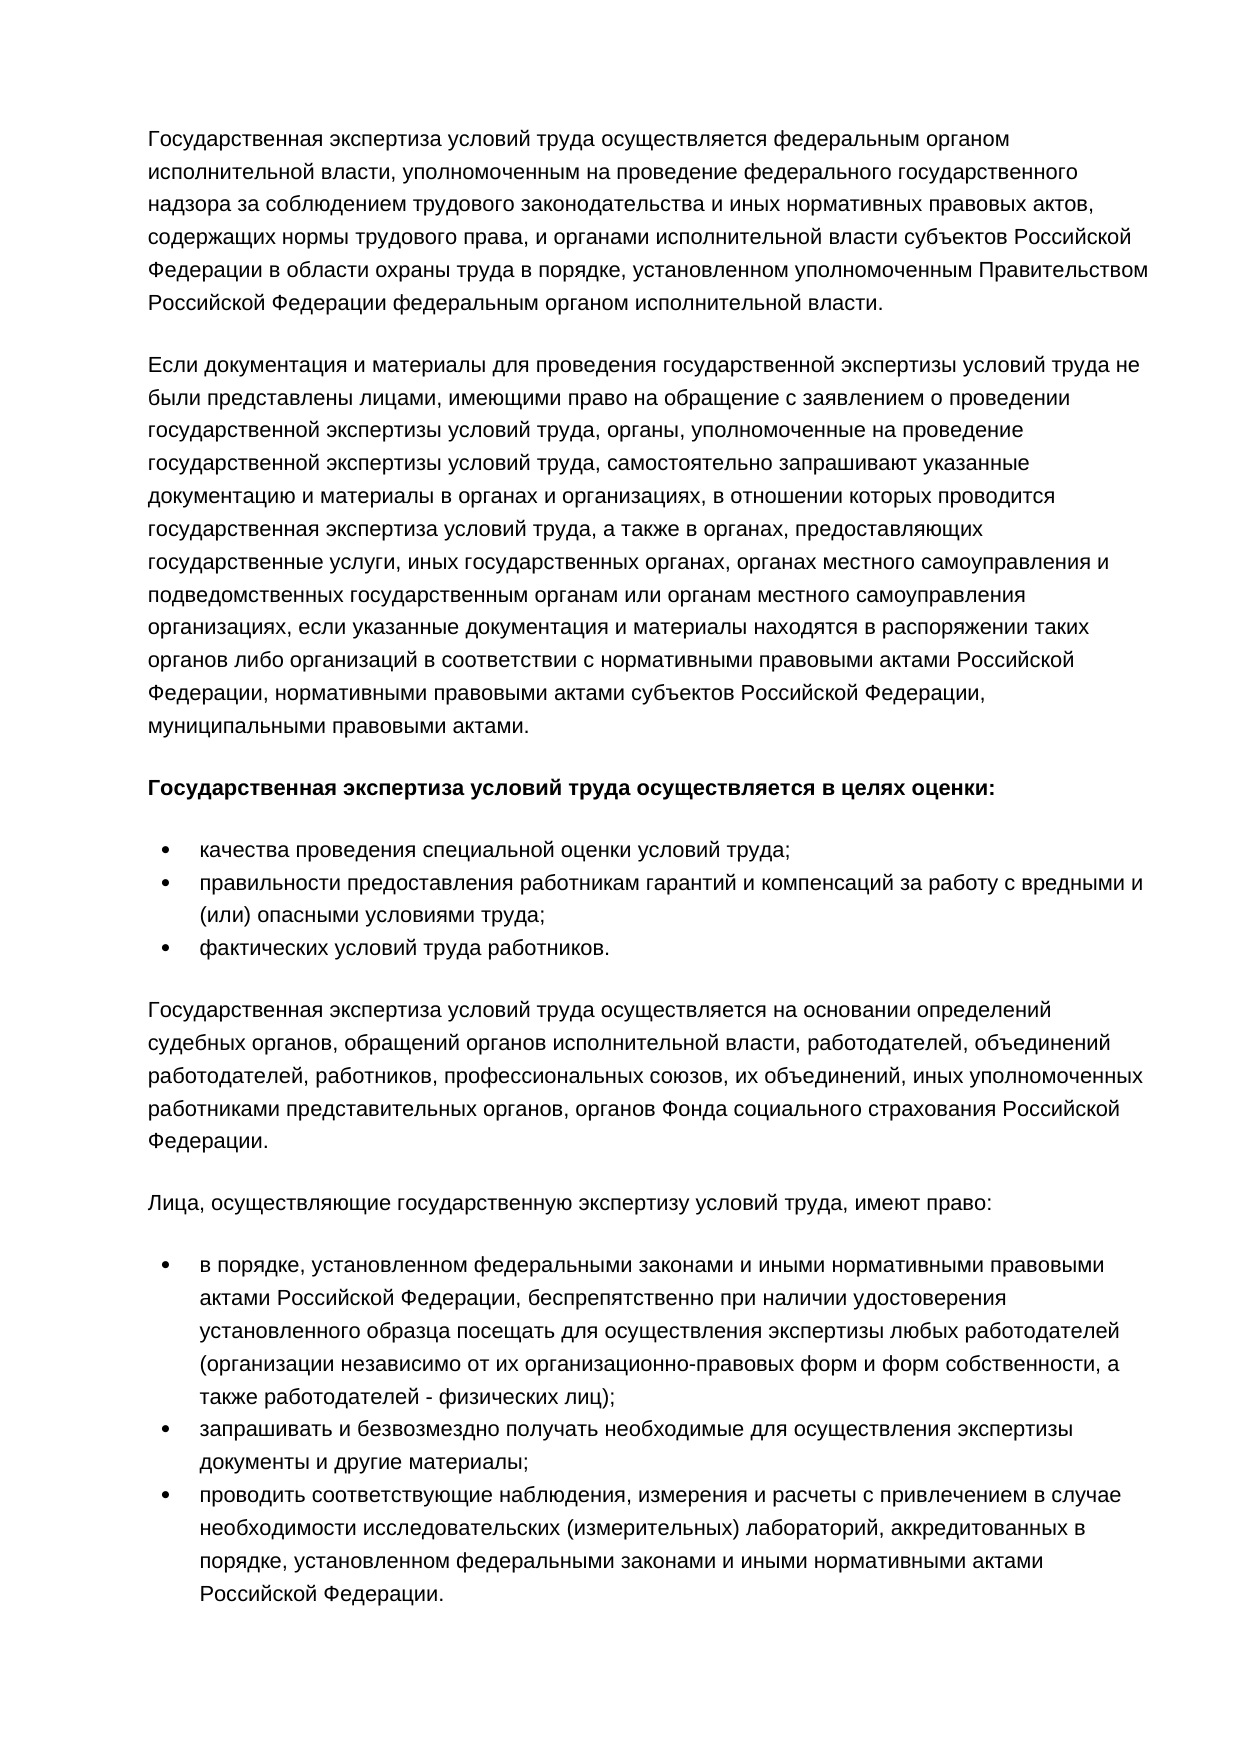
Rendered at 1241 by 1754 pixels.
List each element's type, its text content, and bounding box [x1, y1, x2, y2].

list правильности предоставления работникам гарантий и компенсаций за работу с вредными и (или) опасными условиями труда; [162, 862, 1152, 927]
text Государственная экспертиза условий труда осуществляется на основании определений судебных органов, обращений органов исполнительной власти, работодателей, объединений работодателей, работников, профессиональных союзов, их объединений, иных уполномоченных работниками представительных органов, органов Фонда социального страхования Российской Федерации. [148, 989, 1152, 1153]
text Если документация и материалы для проведения государственной экспертизы условий труда не были представлены лицами, имеющими право на обращение с заявлением о проведении государственной экспертизы условий труда, органы, уполномоченные на проведение государственной экспертизы условий труда, самостоятельно запрашивают указанные документацию и материалы в органах и организациях, в отношении которых проводится государственная экспертиза условий труда, а также в органах, предоставляющих государственные услуги, иных государственных органах, органах местного самоуправления и подведомственных государственным органам или органам местного самоуправления организациях, если указанные документация и материалы находятся в распоряжении таких органов либо организаций в соответствии с нормативными правовыми актами Российской Федерации, нормативными правовыми актами субъектов Российской Федерации, муниципальными правовыми актами. [148, 344, 1152, 738]
text Государственная экспертиза условий труда осуществляется в целях оценки: [148, 767, 1152, 800]
list качества проведения специальной оценки условий труда; [162, 829, 1152, 862]
list в порядке, установленном федеральными законами и иными нормативными правовыми актами Российской Федерации, беспрепятственно при наличии удостоверения установленного образца посещать для осуществления экспертизы любых работодателей (организации независимо от их организационно-правовых форм и форм собственности, а также работодателей - физических лиц); [162, 1245, 1152, 1409]
text Лица, осуществляющие государственную экспертизу условий труда, имеют право: [148, 1183, 1152, 1216]
list фактических условий труда работников. [162, 927, 1152, 960]
list запрашивать и безвозмездно получать необходимые для осуществления экспертизы документы и другие материалы; [162, 1409, 1152, 1474]
text Государственная экспертиза условий труда осуществляется федеральным органом исполнительной власти, уполномоченным на проведение федерального государственного надзора за соблюдением трудового законодательства и иных нормативных правовых актов, содержащих нормы трудового права, и органами исполнительной власти субъектов Российской Федерации в области охраны труда в порядке, установленном уполномоченным Правительством Российской Федерации федеральным органом исполнительной власти. [148, 118, 1152, 315]
list проводить соответствующие наблюдения, измерения и расчеты с привлечением в случае необходимости исследовательских (измерительных) лабораторий, аккредитованных в порядке, установленном федеральными законами и иными нормативными актами Российской Федерации. [162, 1474, 1152, 1606]
